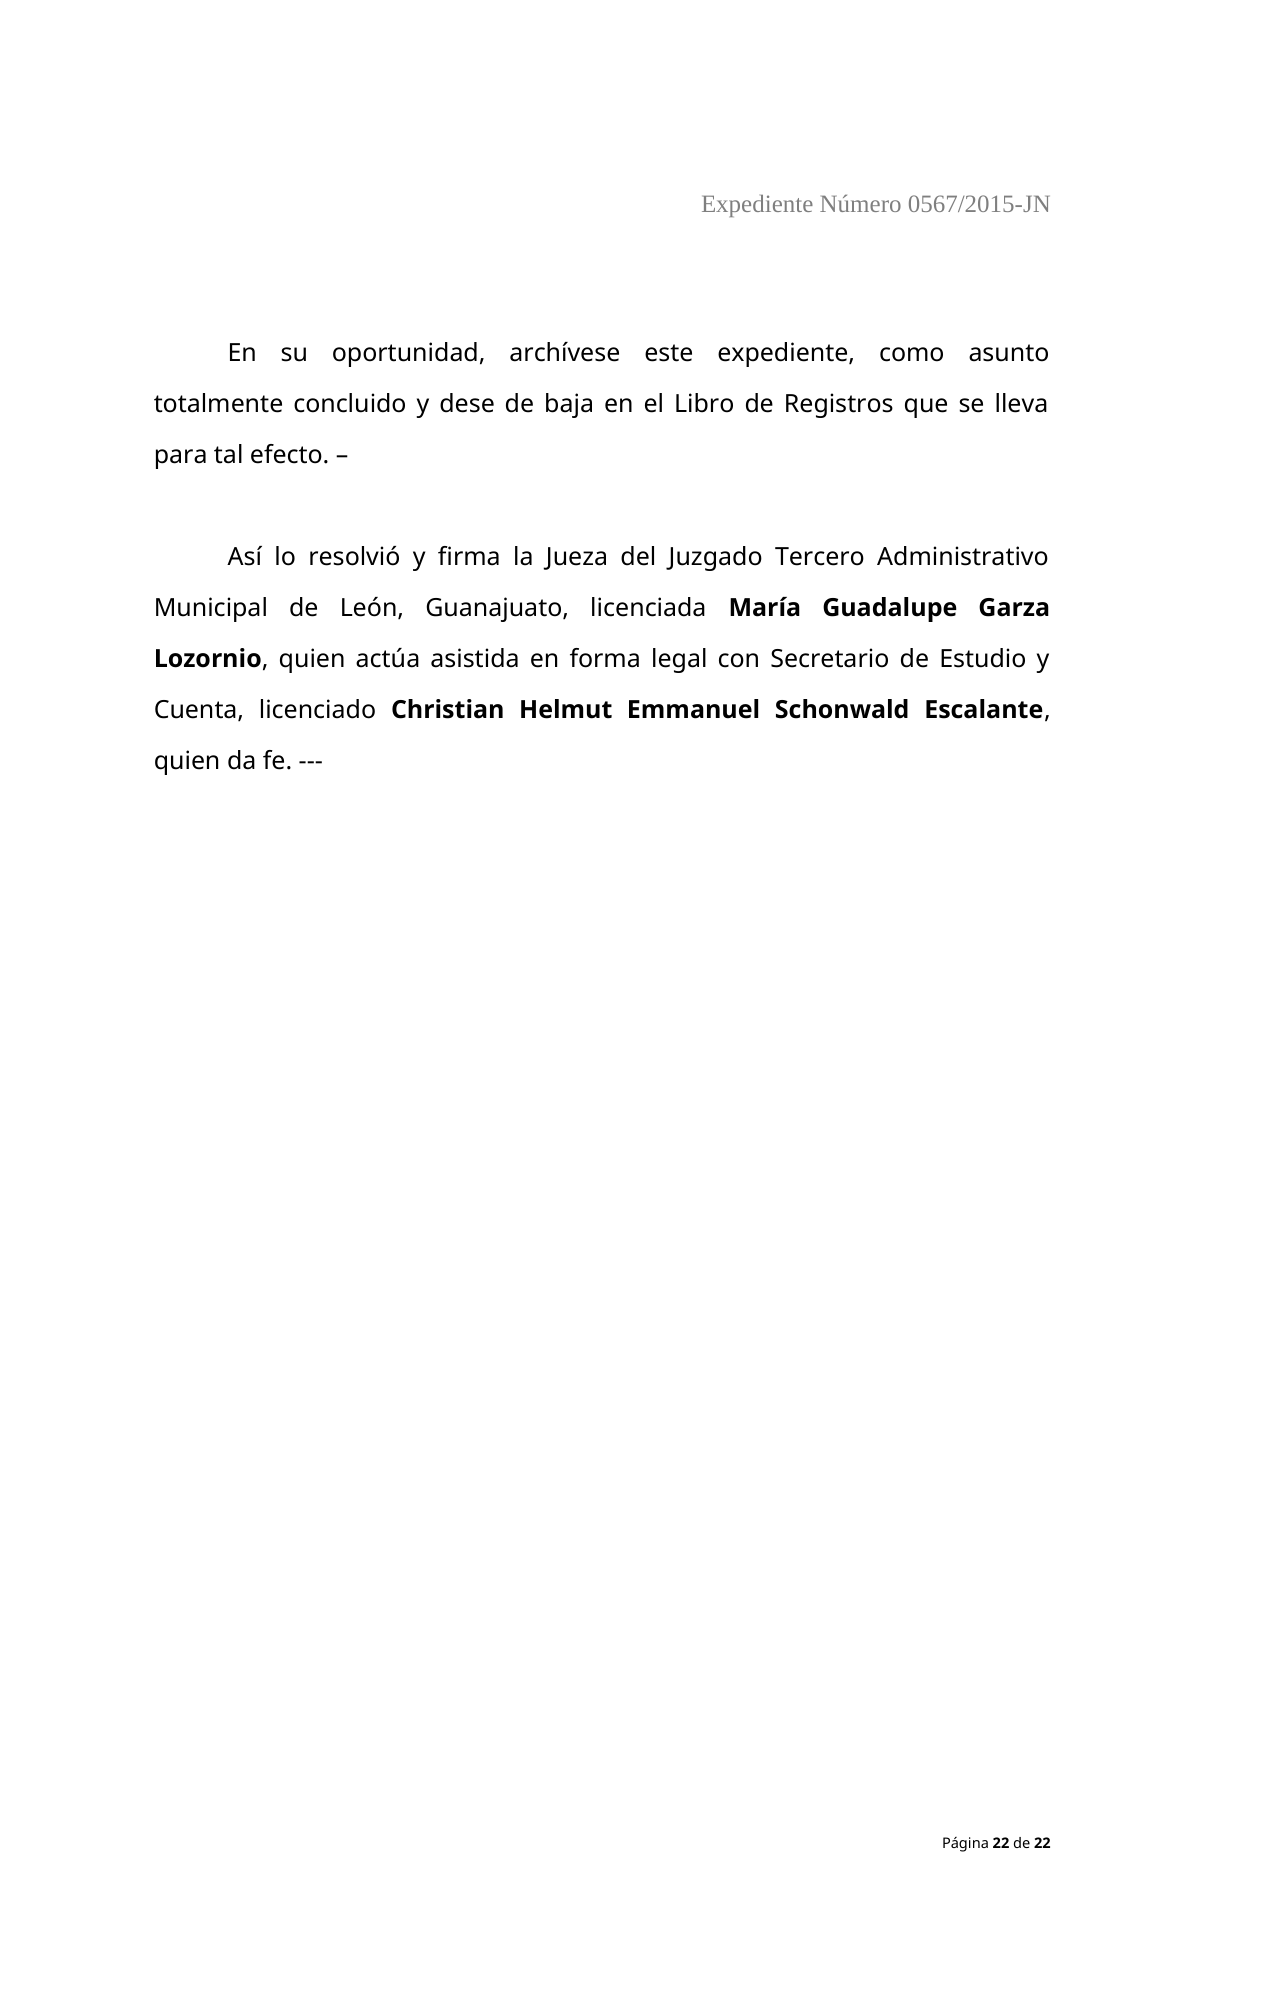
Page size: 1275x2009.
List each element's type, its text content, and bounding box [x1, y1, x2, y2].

text Así lo resolvió y firma la Jueza del Juzgado Tercero Administrativo Municipal de León, Guanajuato, licenciada María Guadalupe Garza Lozornio, quien actúa asistida en forma legal con Secretario de Estudio y Cuenta, licenciado Christian Helmut Emmanuel Schonwald Escalante, quien da fe. --- [153, 539, 1051, 777]
text En su oportunidad, archívese este expediente, como asunto totalmente concluido y dese de baja en el Libro de Registros que se lleva para tal efecto. – [153, 334, 1051, 471]
